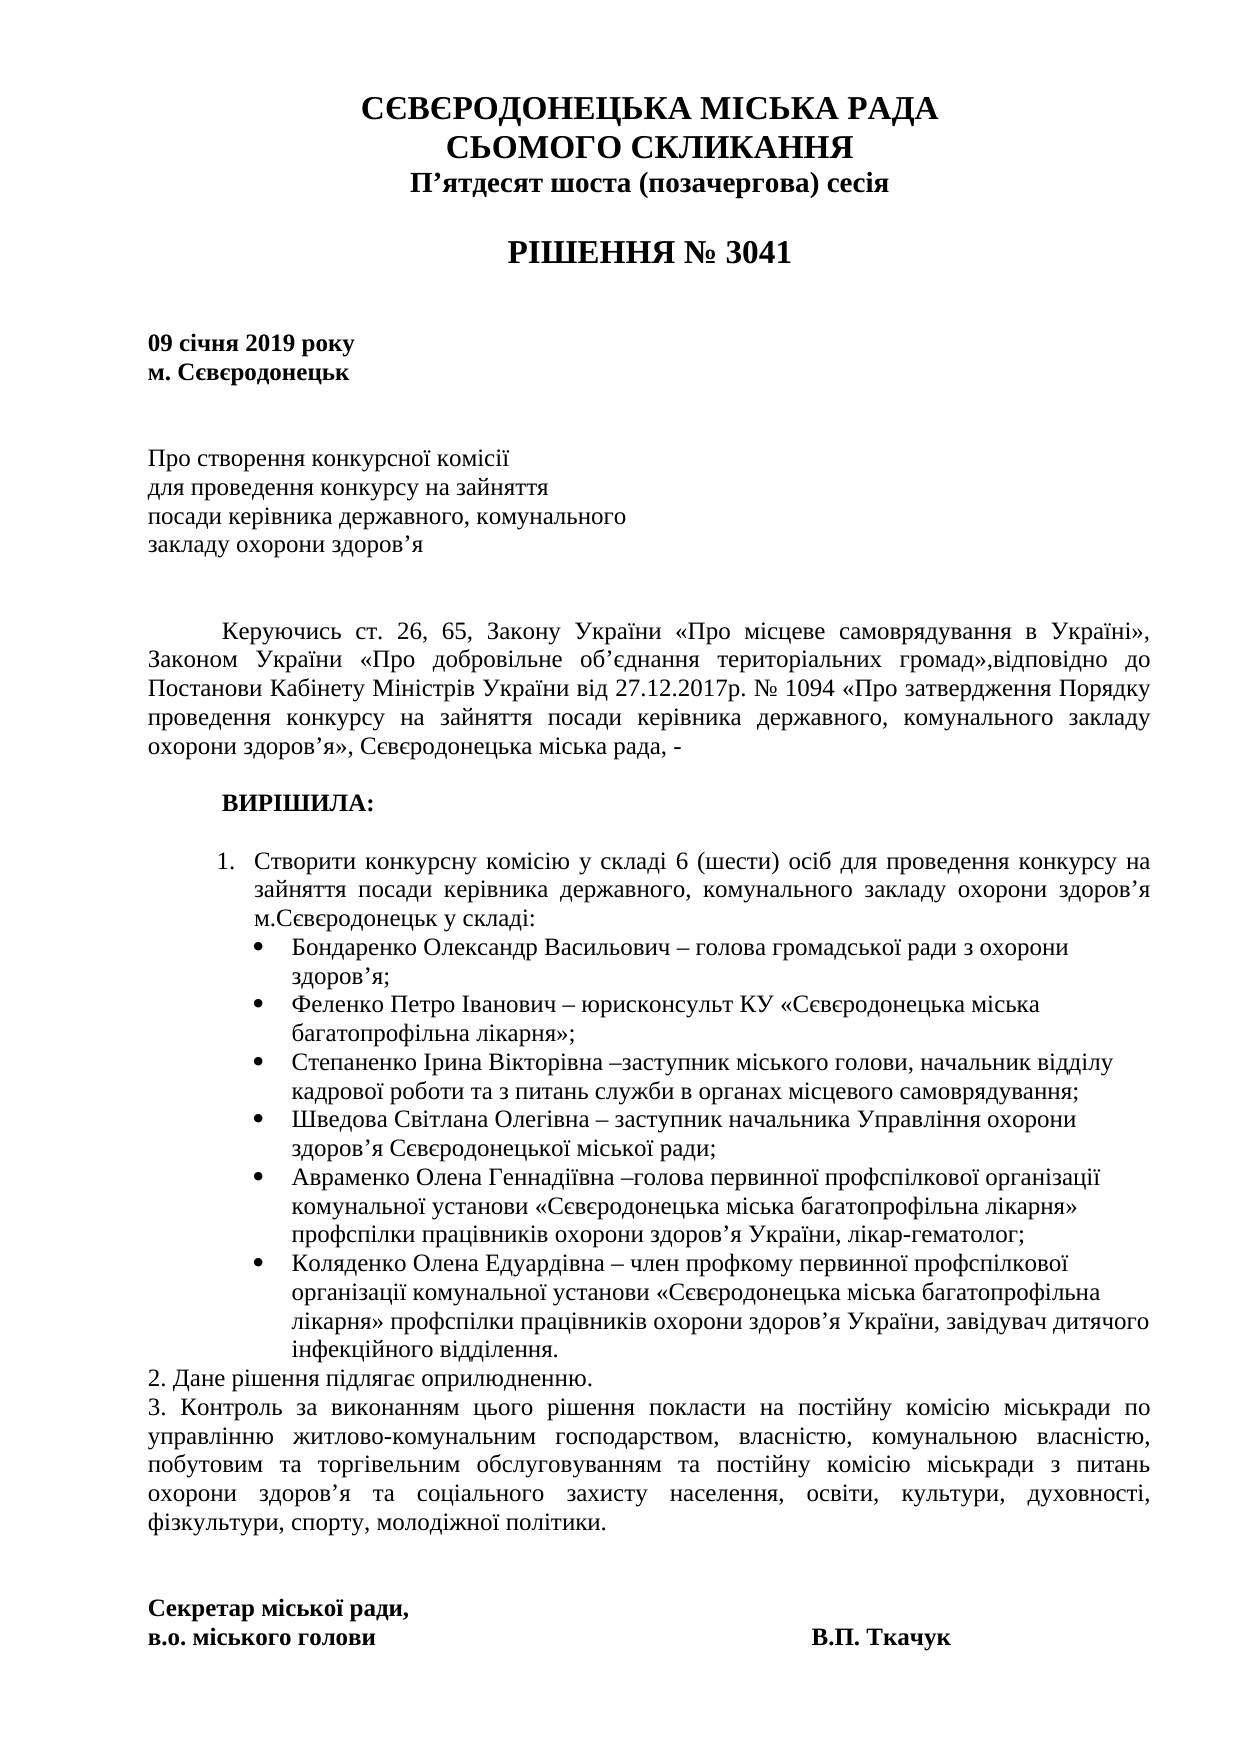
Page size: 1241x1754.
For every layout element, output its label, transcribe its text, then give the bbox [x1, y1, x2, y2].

text РІШЕННЯ № 3041 [148, 232, 1152, 271]
list Шведова Світлана Олегівна – заступник начальника Управління охорони здоров’я Сєвєродонецької міської ради; [254, 1104, 1152, 1162]
text СЬОМОГО СКЛИКАННЯ [148, 127, 1152, 165]
list Коляденко Олена Едуардівна – член профкому первинної профспілкової організації комунальної установи «Сєвєродонецька міська багатопрофільна лікарня» профспілки працівників охорони здоров’я України, завідувач дитячого інфекційного відділення. [254, 1248, 1152, 1363]
text для проведення конкурсу на зайняття [148, 472, 1152, 501]
text П’ятдесят шоста (позачергова) сесія [148, 165, 1152, 199]
text Секретар міської ради, [148, 1593, 1152, 1622]
list Степаненко Ірина Вікторівна –заступник міського голови, начальник відділу кадрової роботи та з питань служби в органах місцевого самоврядування; [254, 1047, 1152, 1104]
text СЄВЄРОДОНЕЦЬКА МІСЬКА РАДА [148, 89, 1152, 127]
text ВИРІШИЛА: [148, 788, 1152, 817]
text 09 січня 2019 року [148, 328, 1152, 357]
text посади керівника державного, комунального [148, 501, 1152, 529]
text Керуючись ст. 26, 65, Закону України «Про місцеве самоврядування в Україні», Законом України «Про добровільне об’єднання територіальних громад»,відповідно до Постанови Кабінету Міністрів України від 27.12.2017р. № 1094 «Про затвердження Порядку проведення конкурсу на зайняття посади керівника державного, комунального закладу охорони здоров’я», Сєвєродонецька міська рада, - [148, 616, 1152, 759]
list Феленко Петро Іванович – юрисконсульт КУ «Сєвєродонецька міська багатопрофільна лікарня»; [254, 989, 1152, 1047]
text 3. Контроль за виконанням цього рішення покласти на постійну комісію міськради по управлінню житлово-комунальним господарством, власністю, комунальною власністю, побутовим та торгівельним обслуговуванням та постійну комісію міськради з питань охорони здоров’я та соціального захисту населення, освіти, культури, духовності, фізкультури, спорту, молодіжної політики. [148, 1392, 1152, 1536]
text в.о. міського голови В.П. Ткачук [148, 1622, 1152, 1651]
list Бондаренко Олександр Васильович – голова громадської ради з охорони здоров’я; [254, 932, 1152, 989]
text закладу охорони здоров’я [148, 529, 1152, 558]
list Створити конкурсну комісію у складі 6 (шести) осіб для проведення конкурсу на зайняття посади керівника державного, комунального закладу охорони здоров’я м.Сєвєродонецьк у складі: [216, 846, 1152, 932]
text м. Сєвєродонецьк [148, 357, 1152, 386]
text Про створення конкурсної комісії [148, 443, 1152, 472]
text 2. Дане рішення підлягає оприлюдненню. [148, 1363, 1152, 1392]
list Авраменко Олена Геннадіївна –голова первинної профспілкової організації комунальної установи «Сєвєродонецька міська багатопрофільна лікарня» профспілки працівників охорони здоров’я України, лікар-гематолог; [254, 1162, 1152, 1248]
